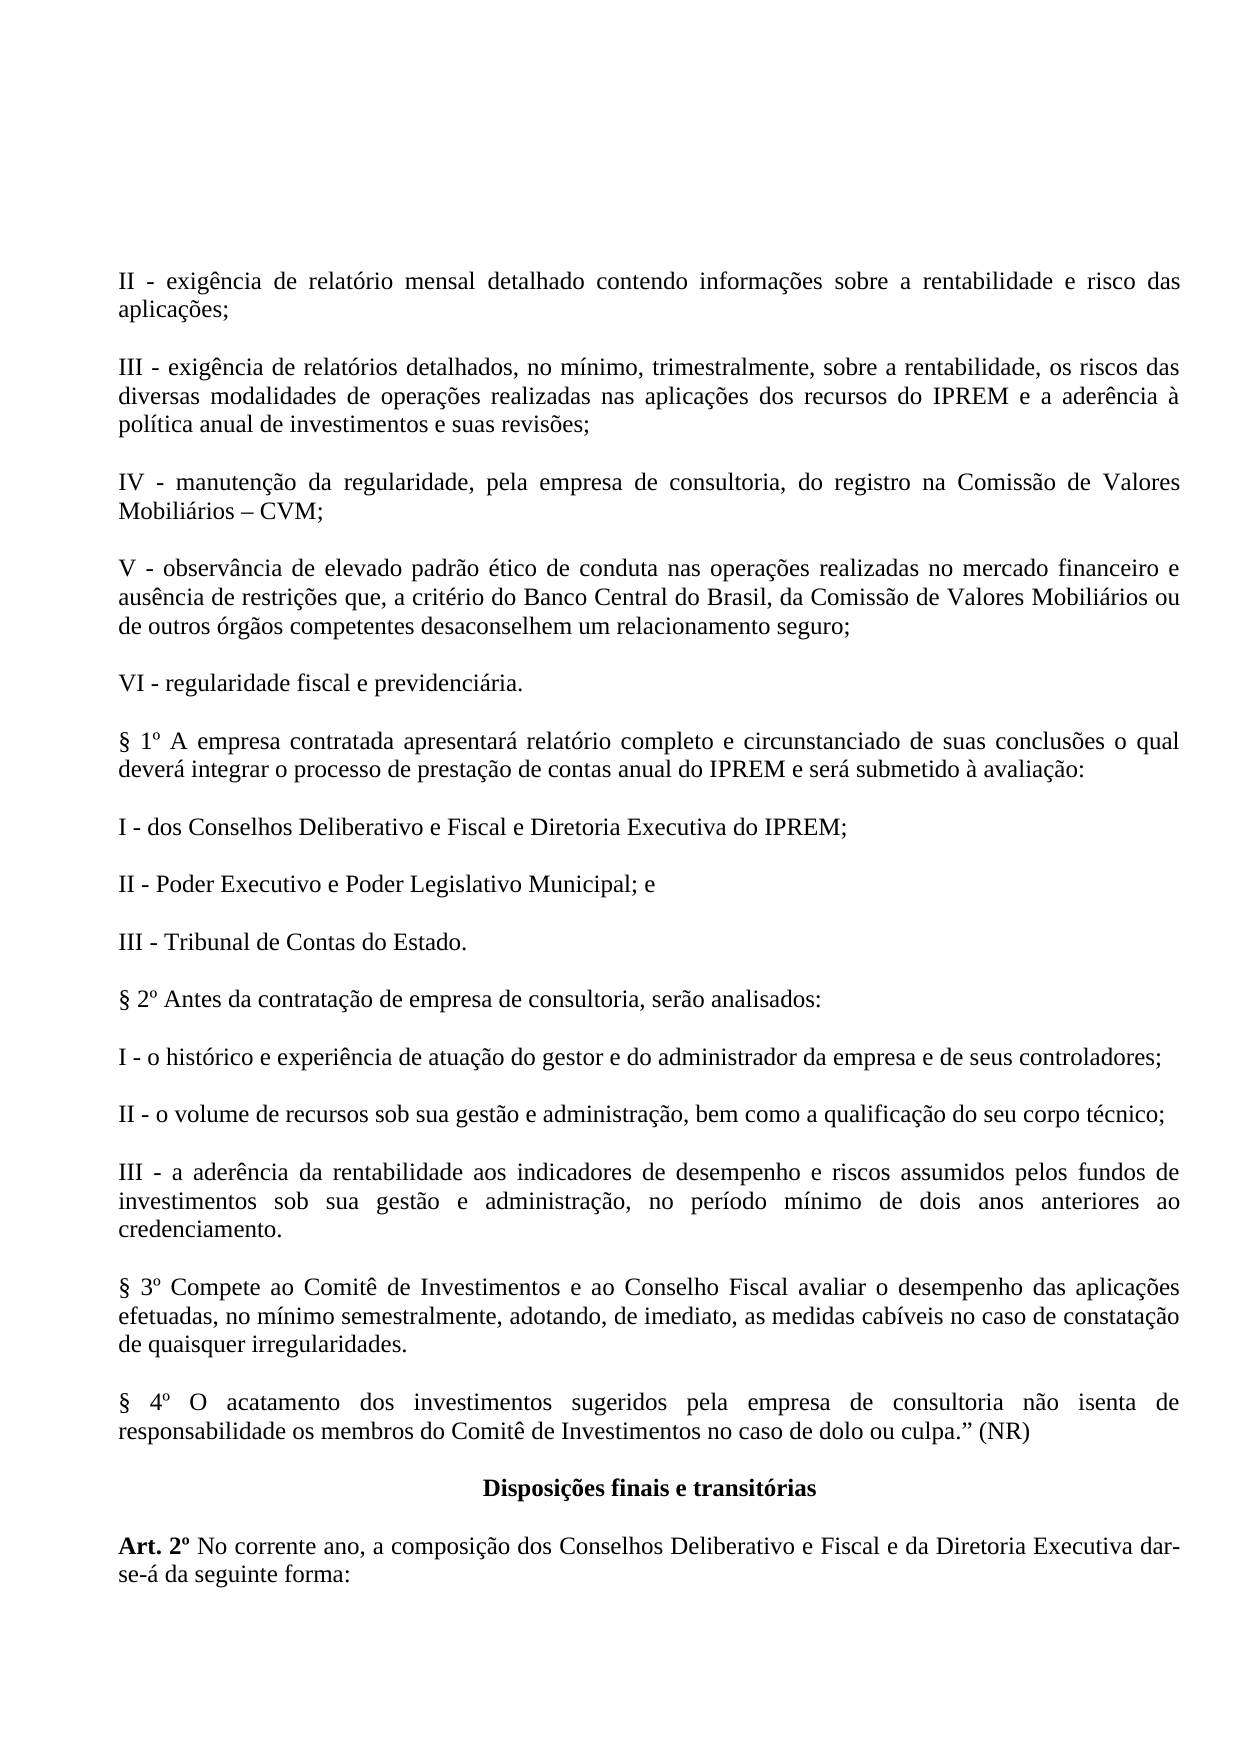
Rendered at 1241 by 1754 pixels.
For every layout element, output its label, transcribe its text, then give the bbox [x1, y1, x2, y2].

text § 4º O acatamento dos investimentos sugeridos pela empresa de consultoria não isenta de responsabilidade os membros do Comitê de Investimentos no caso de dolo ou culpa.” (NR) [118, 1387, 1181, 1444]
text § 1º A empresa contratada apresentará relatório completo e circunstanciado de suas conclusões o qual deverá integrar o processo de prestação de contas anual do IPREM e será submetido à avaliação: [118, 726, 1181, 783]
text III - exigência de relatórios detalhados, no mínimo, trimestralmente, sobre a rentabilidade, os riscos das diversas modalidades de operações realizadas nas aplicações dos recursos do IPREM e a aderência à política anual de investimentos e suas revisões; [118, 352, 1181, 438]
text Art. 2º No corrente ano, a composição dos Conselhos Deliberativo e Fiscal e da Diretoria Executiva dar-se-á da seguinte forma: [118, 1531, 1181, 1588]
text I - dos Conselhos Deliberativo e Fiscal e Diretoria Executiva do IPREM; [118, 812, 1181, 841]
text III - a aderência da rentabilidade aos indicadores de desempenho e riscos assumidos pelos fundos de investimentos sob sua gestão e administração, no período mínimo de dois anos anteriores ao credenciamento. [118, 1157, 1181, 1243]
text III - Tribunal de Contas do Estado. [118, 927, 1181, 956]
text V - observância de elevado padrão ético de conduta nas operações realizadas no mercado financeiro e ausência de restrições que, a critério do Banco Central do Brasil, da Comissão de Valores Mobiliários ou de outros órgãos competentes desaconselhem um relacionamento seguro; [118, 553, 1181, 639]
text § 2º Antes da contratação de empresa de consultoria, serão analisados: [118, 984, 1181, 1013]
text Disposições finais e transitórias [118, 1473, 1181, 1502]
text VI - regularidade fiscal e previdenciária. [118, 668, 1181, 697]
text II - exigência de relatório mensal detalhado contendo informações sobre a rentabilidade e risco das aplicações; [118, 266, 1181, 323]
text IV - manutenção da regularidade, pela empresa de consultoria, do registro na Comissão de Valores Mobiliários – CVM; [118, 467, 1181, 524]
text I - o histórico e experiência de atuação do gestor e do administrador da empresa e de seus controladores; [118, 1042, 1181, 1071]
text § 3º Compete ao Comitê de Investimentos e ao Conselho Fiscal avaliar o desempenho das aplicações efetuadas, no mínimo semestralmente, adotando, de imediato, as medidas cabíveis no caso de constatação de quaisquer irregularidades. [118, 1272, 1181, 1358]
text II - o volume de recursos sob sua gestão e administração, bem como a qualificação do seu corpo técnico; [118, 1099, 1181, 1128]
text II - Poder Executivo e Poder Legislativo Municipal; e [118, 869, 1181, 898]
